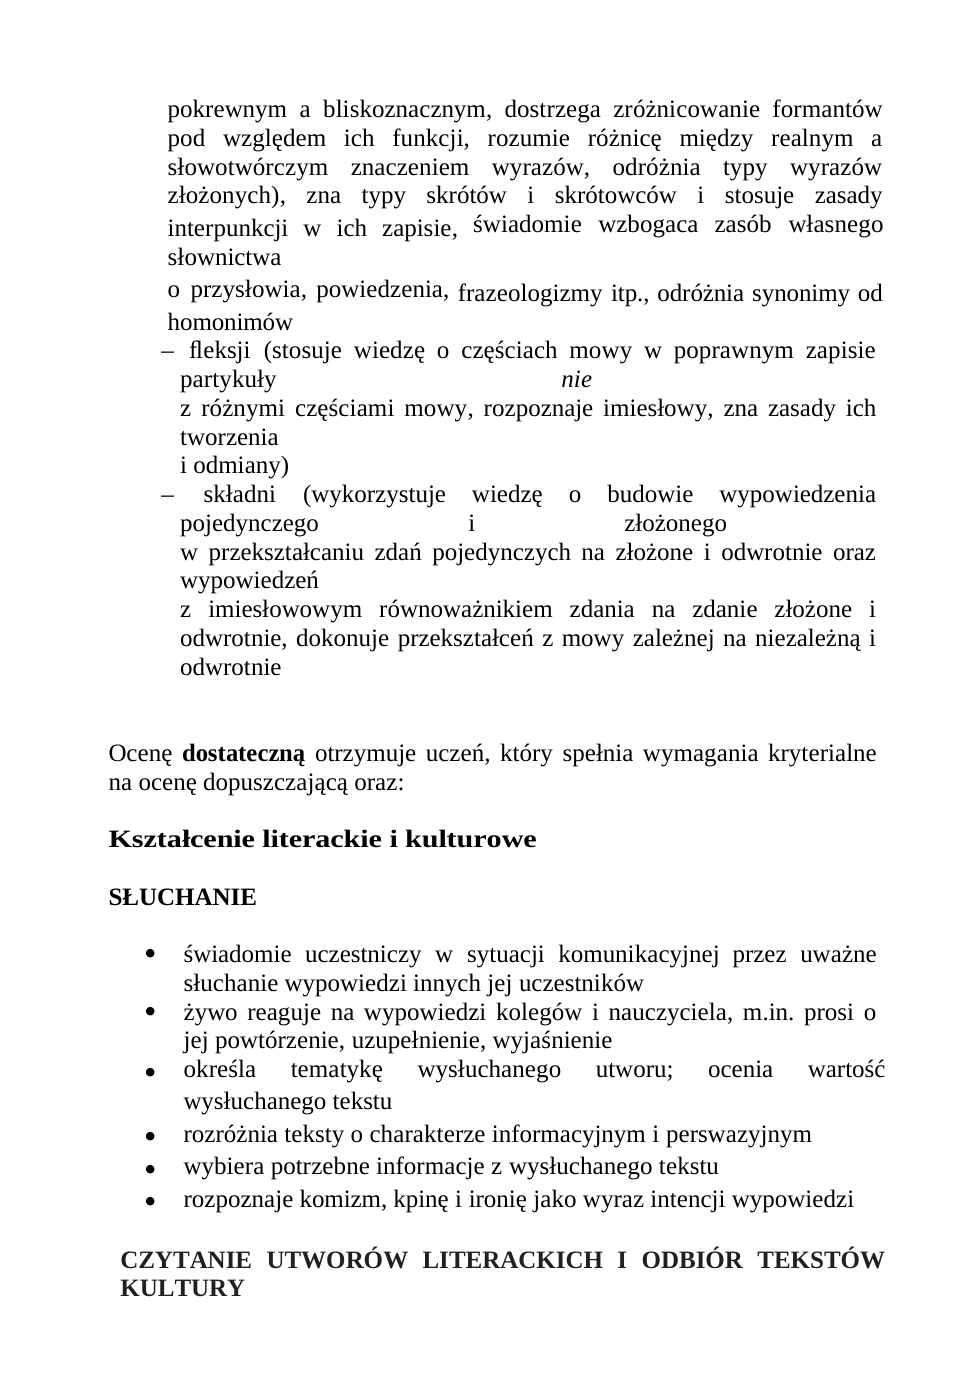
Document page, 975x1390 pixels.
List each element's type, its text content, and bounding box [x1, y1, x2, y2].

list świadomie uczestniczy w sytuacji komunikacyjnej przez uważne słuchanie wypowiedzi innych jej uczestników [146, 939, 876, 997]
text CZYTANIE UTWORÓW LITERACKICH I ODBIÓR TEKSTÓW KULTURY [120, 1245, 885, 1302]
list rozpoznaje komizm, kpinę i ironię jako wyraz intencji wypowiedzi [146, 1184, 885, 1216]
text Kształcenie literackie i kulturowe [108, 824, 883, 853]
text – ﬂeksji (stosuje wiedzę o częściach mowy w poprawnym zapisie partykuły nie z różnymi częściami mowy, rozpoznaje imiesłowy, zna zasady ich tworzenia i odmiany) [161, 335, 877, 479]
list rozróżnia teksty o charakterze informacyjnym i perswazyjnym [146, 1119, 885, 1151]
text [167, 94, 883, 335]
list żywo reaguje na wypowiedzi kolegów i nauczyciela, m.in. prosi o jej powtórzenie, uzupełnienie, wyjaśnienie [146, 997, 876, 1054]
text Ocenę dostateczną otrzymuje uczeń, który spełnia wymagania kryterialne na ocenę dopuszczającą oraz: [108, 738, 877, 795]
list wybiera potrzebne informacje z wysłuchanego tekstu [146, 1151, 885, 1184]
list określa tematykę wysłuchanego utworu; ocenia wartość wysłuchanego tekstu [146, 1054, 885, 1119]
text SŁUCHANIE [108, 882, 885, 910]
text – składni (wykorzystuje wiedzę o budowie wypowiedzenia pojedynczego i złożonego w przekształcaniu zdań pojedynczych na złożone i odwrotnie oraz wypowiedzeń z imiesłowowym równoważnikiem zdania na zdanie złożone i odwrotnie, dokonuje przekształceń z mowy zależnej na niezależną i odwrotnie [161, 479, 876, 680]
